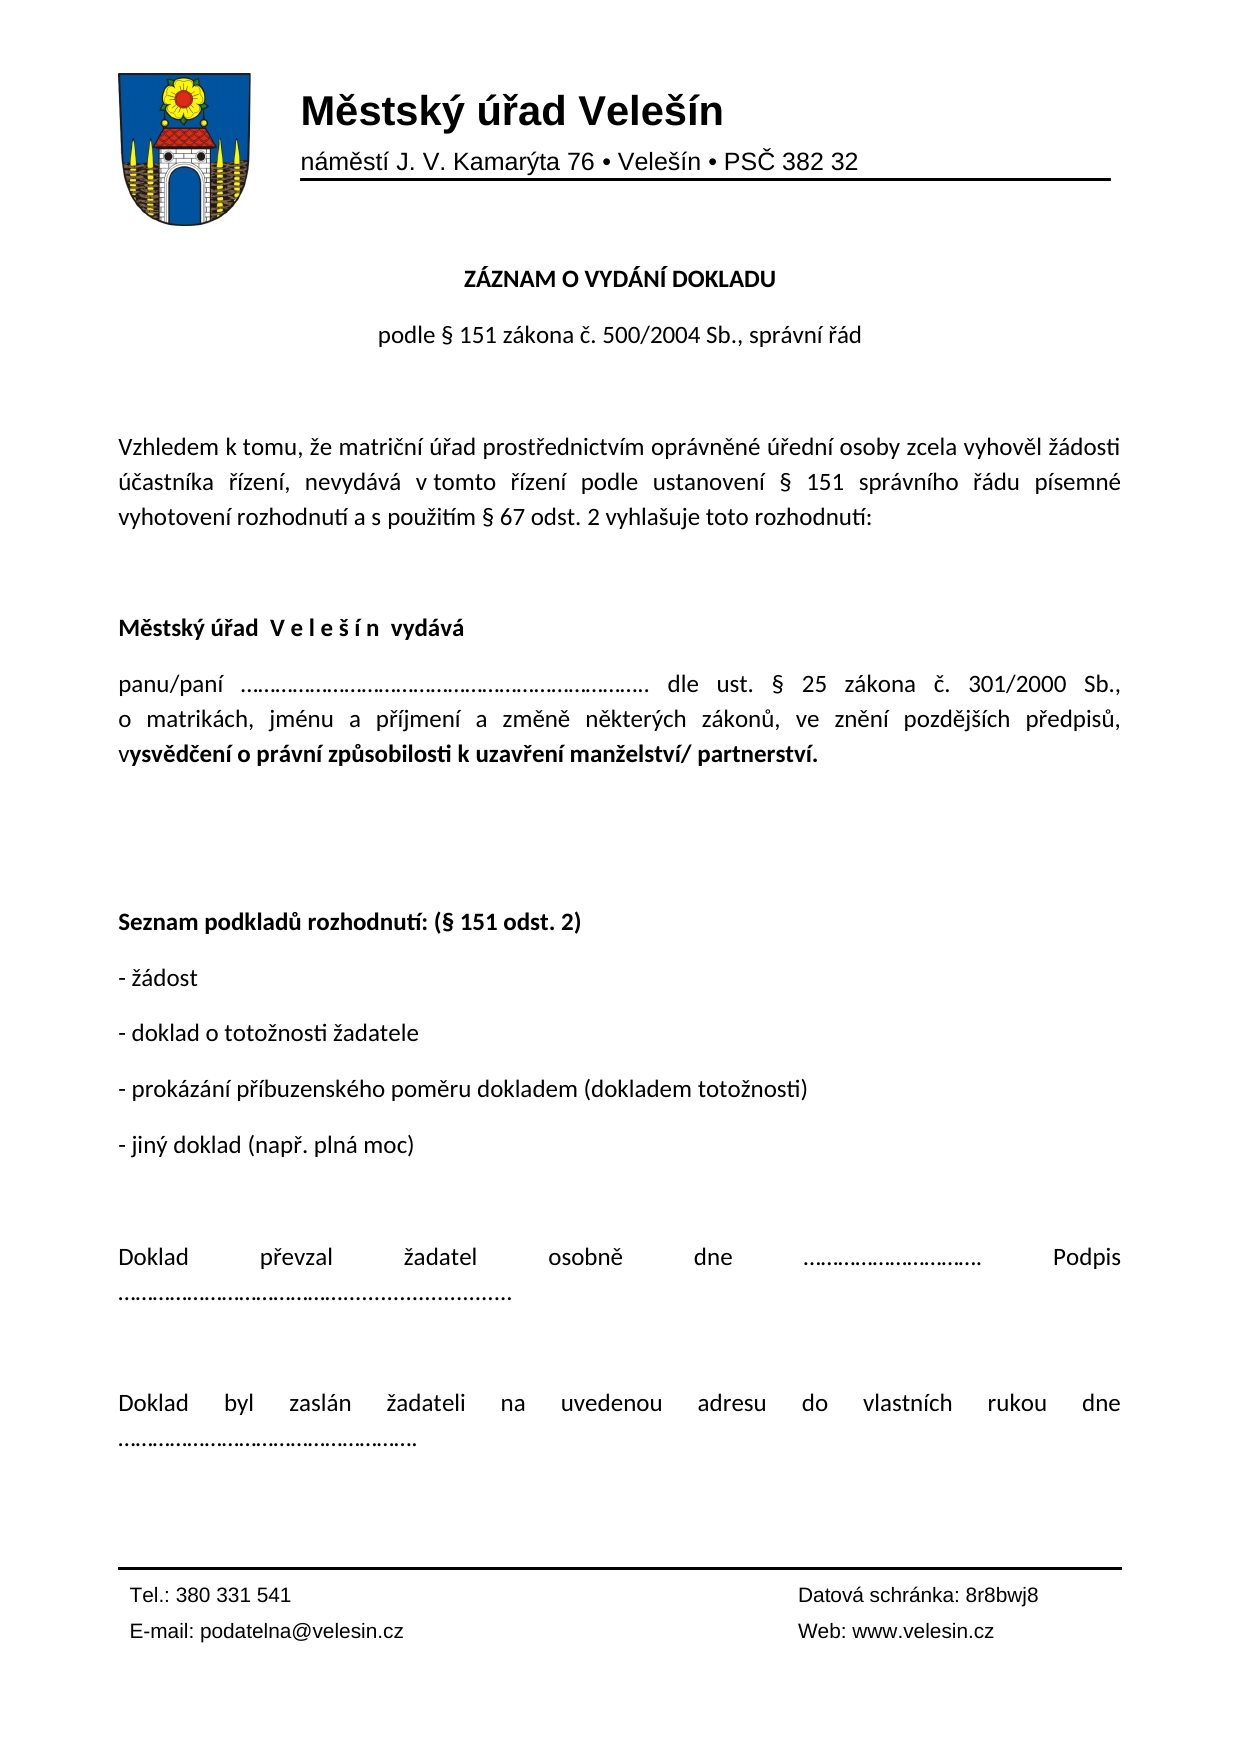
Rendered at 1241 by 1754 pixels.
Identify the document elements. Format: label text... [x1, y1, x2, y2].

text - žádost [118, 962, 1122, 992]
text Seznam podkladů rozhodnutí: (§ 151 odst. 2) [118, 906, 1122, 936]
text panu/paní …………………………………………………………….. dle ust. § 25 zákona č. 301/2000 Sb., o matrikách, jménu a příjmení a změně některých zákonů, ve znění pozdějších předpisů, vysvědčení o právní způsobilosti k uzavření manželství/ partnerství. [118, 668, 1122, 769]
text ZÁZNAM O VYDÁNÍ DOKLADU [118, 263, 1122, 294]
text Vzhledem k tomu, že matriční úřad prostřednictvím oprávněné úřední osoby zcela vyhověl žádosti účastníka řízení, nevydává v tomto řízení podle ustanovení § 151 správního řádu písemné vyhotovení rozhodnutí a s použitím § 67 odst. 2 vyhlašuje toto rozhodnutí: [118, 431, 1122, 531]
text podle § 151 zákona č. 500/2004 Sb., správní řád [118, 319, 1122, 350]
text - prokázání příbuzenského poměru dokladem (dokladem totožnosti) [118, 1073, 1122, 1104]
picture [118, 73, 251, 226]
text Doklad byl zaslán žadateli na uvedenou adresu do vlastních rukou dne ……………………………………………. [118, 1387, 1122, 1453]
text Městský úřad V e l e š í n vydává [118, 612, 1122, 643]
text - doklad o totožnosti žadatele [118, 1017, 1122, 1048]
text - jiný doklad (např. plná moc) [118, 1129, 1122, 1160]
text Doklad převzal žadatel osobně dne …………………………. Podpis …………………………………........................... [118, 1241, 1122, 1306]
